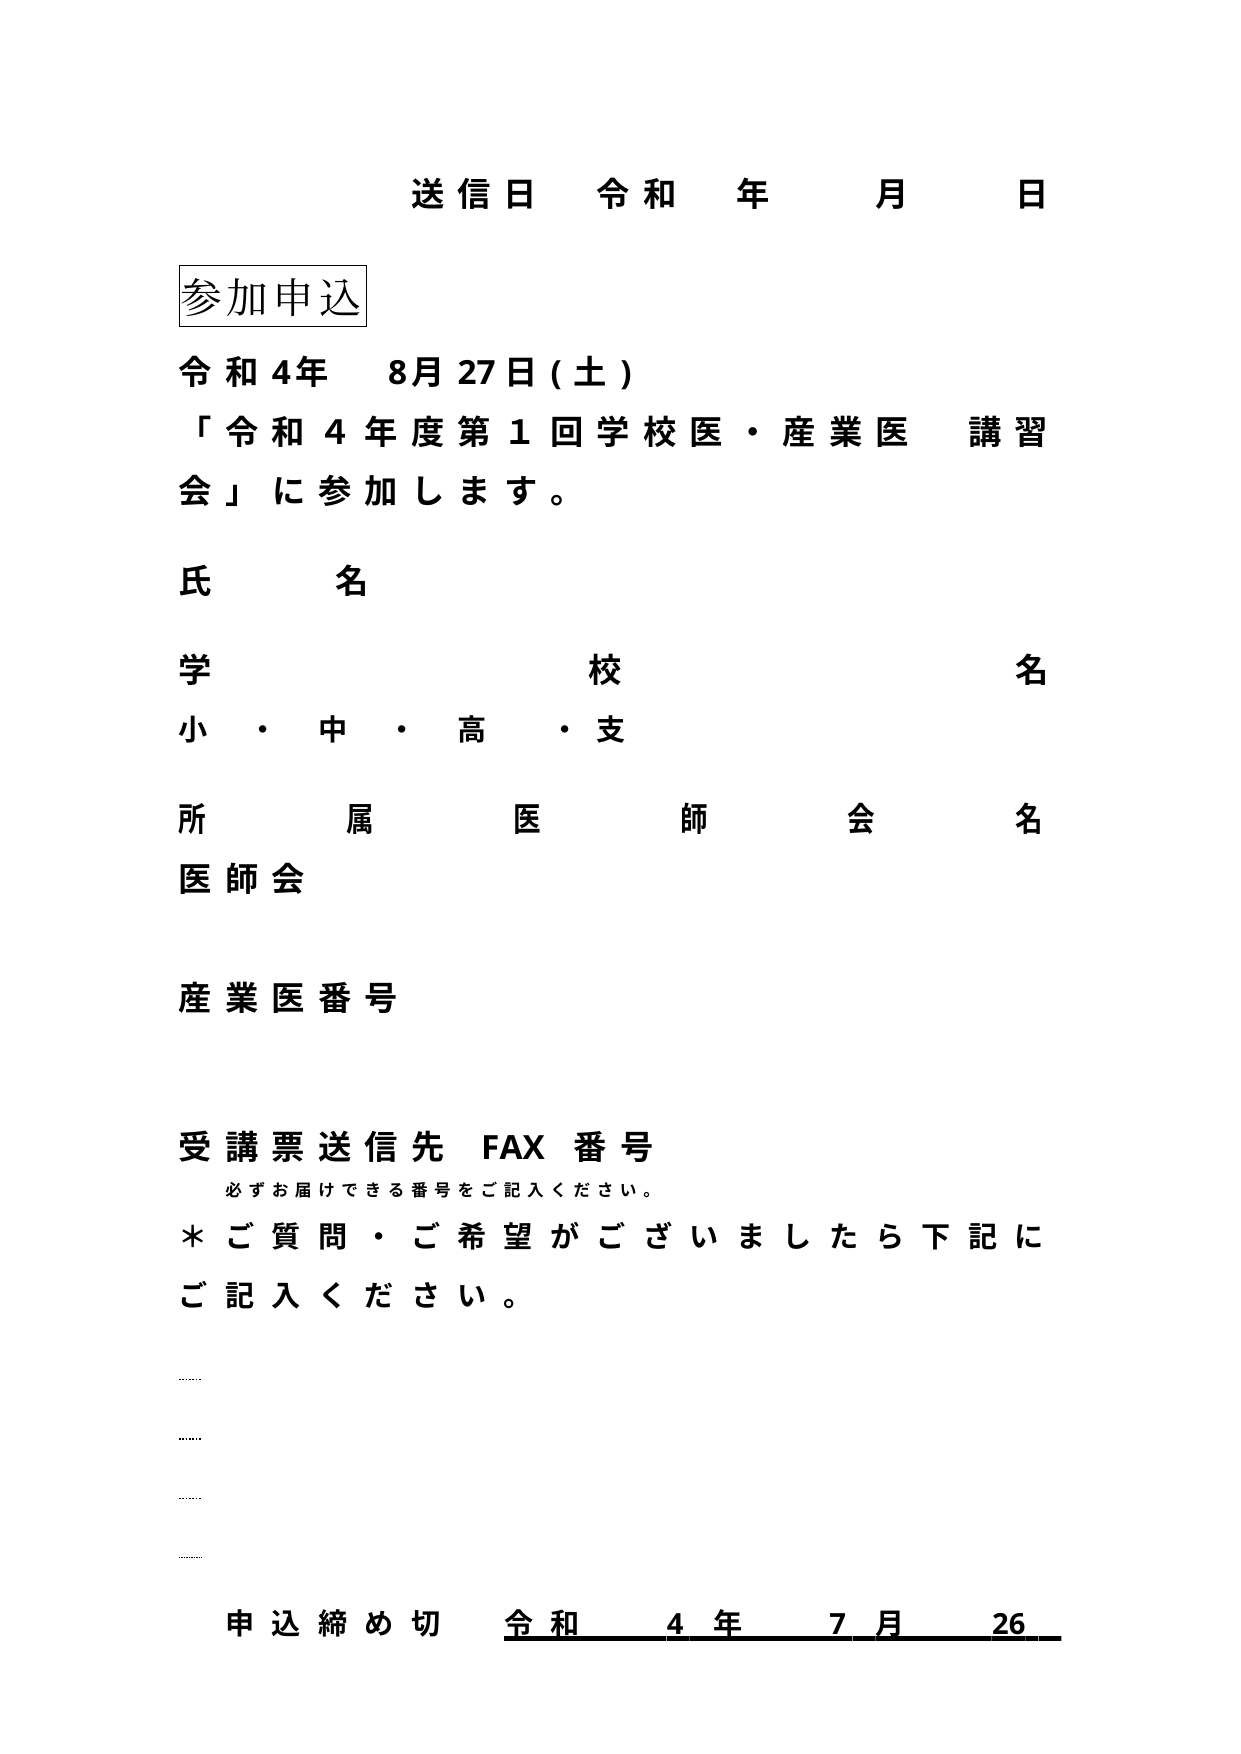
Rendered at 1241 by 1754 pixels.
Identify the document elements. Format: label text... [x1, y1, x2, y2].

text 学校名 小 ・ 中 ・ 高 ・支 [179, 638, 1061, 758]
text 受講票送信先FAX番号 [179, 1115, 1061, 1175]
text 産業医番号 [179, 966, 1061, 1026]
text 氏 名 [179, 549, 1061, 609]
text 必ずお届けできる番号をご記入ください。 [179, 1175, 1061, 1204]
text 「令和４年度第１回学校医・産業医 講習会」に参加します。 [179, 400, 1061, 519]
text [179, 1592, 1061, 1651]
text 送信日 令和 年 月 日 [179, 162, 1061, 221]
text 参加申込 [179, 251, 1061, 341]
text 令和4年 8月27日(土) [179, 341, 1061, 400]
text ＊ご質問・ご希望がございましたら下記にご記入ください。 [179, 1204, 1061, 1324]
text 所属医師会名 医師会 [179, 787, 1061, 907]
